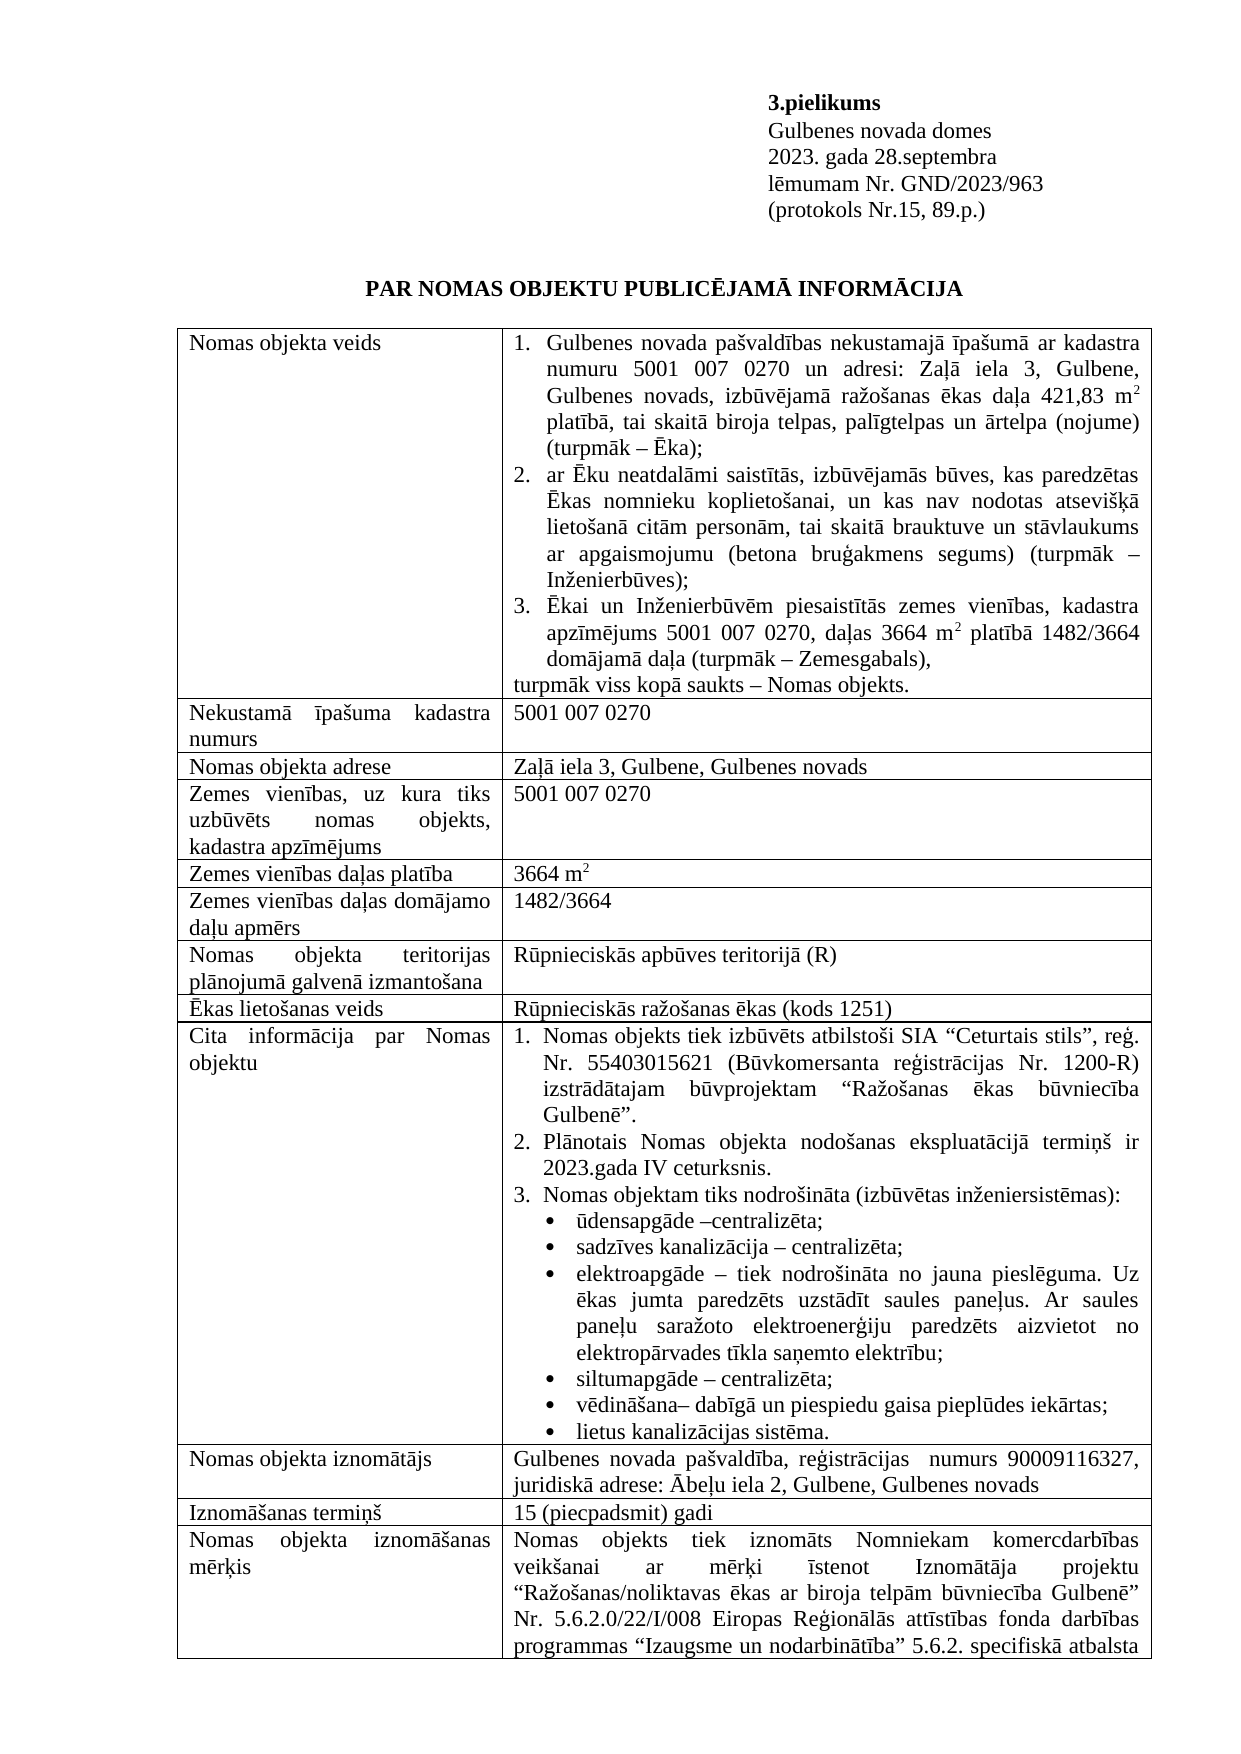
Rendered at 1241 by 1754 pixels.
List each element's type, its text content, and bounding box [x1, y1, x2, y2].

table_cell 3664 m2 [503, 860, 1151, 887]
table_cell Zemes vienības daļas platība [178, 860, 502, 887]
table_header Nomas objekta veids [178, 329, 502, 698]
table_cell Iznomāšanas termiņš [178, 1499, 502, 1525]
table_cell Rūpnieciskās apbūves teritorijā (R) [503, 941, 1151, 994]
table_cell Nomas objekta iznomātājs [178, 1445, 502, 1498]
table_cell Nomas objekta adrese [178, 753, 502, 779]
text lēmumam Nr. GND/2023/963 [177, 170, 1152, 196]
table_cell Cita informācija par Nomas objektu [178, 1023, 502, 1444]
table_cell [503, 1526, 1151, 1658]
table_cell 15 (piecpadsmit) gadi [503, 1499, 1151, 1525]
text 3.pielikums [177, 89, 1152, 115]
text PAR NOMAS OBJEKTU PUBLICĒJAMĀ INFORMĀCIJA [177, 275, 1152, 302]
table_cell Rūpnieciskās ražošanas ēkas (kods 1251) [503, 995, 1151, 1021]
text 2023. gada 28.septembra [177, 143, 1152, 170]
table_cell 5001 007 0270 [503, 780, 1151, 859]
text (protokols Nr.15, 89.p.) [177, 196, 1152, 222]
table_cell Nomas objekts tiek izbūvēts atbilstoši SIA “Ceturtais stils”, reģ. Nr. 55403015621 (Būvkomersanta reģistrācijas Nr. 1200-R) izstrādātajam būvprojektam “Ražošanas ēkas būvniecība Gulbenē”. Plānotais Nomas objekta nodošanas ekspluatācijā termiņš ir 2023.gada IV ceturksnis. Nomas objektam tiks nodrošināta (izbūvētas inženiersistēmas): ūdensapgāde –centralizēta; sadzīves kanalizācija – centralizēta; elektroapgāde – tiek nodrošināta no jauna pieslēguma. Uz ēkas jumta paredzēts uzstādīt saules paneļus. Ar saules paneļu saražoto elektroenerģiju paredzēts aizvietot no elektropārvades tīkla saņemto elektrību; siltumapgāde – centralizēta; vēdināšana– dabīgā un piespiedu gaisa pieplūdes iekārtas; lietus kanalizācijas sistēma. [503, 1023, 1151, 1444]
table_cell 5001 007 0270 [503, 699, 1151, 752]
table_cell Gulbenes novada pašvaldība, reģistrācijas numurs 90009116327, juridiskā adrese: Ābeļu iela 2, Gulbene, Gulbenes novads [503, 1445, 1151, 1498]
table_cell Zaļā iela 3, Gulbene, Gulbenes novads [503, 753, 1151, 779]
table_cell 1482/3664 [503, 888, 1151, 940]
table_cell Nekustamā īpašuma kadastra numurs [178, 699, 502, 752]
table_cell Ēkas lietošanas veids [178, 995, 502, 1021]
table_cell Zemes vienības, uz kura tiks uzbūvēts nomas objekts, kadastra apzīmējums [178, 780, 502, 859]
table_cell Nomas objekta teritorijas plānojumā galvenā izmantošana [178, 941, 502, 994]
table_header Gulbenes novada pašvaldības nekustamajā īpašumā ar kadastra numuru 5001 007 0270 un adresi: Zaļā iela 3, Gulbene, Gulbenes novads, izbūvējamā ražošanas ēkas daļa 421,83 m2 platībā, tai skaitā biroja telpas, palīgtelpas un ārtelpa (nojume) (turpmāk – Ēka); ar Ēku neatdalāmi saistītās, izbūvējamās būves, kas paredzētas Ēkas nomnieku koplietošanai, un kas nav nodotas atsevišķā lietošanā citām personām, tai skaitā brauktuve un stāvlaukums ar apgaismojumu (betona bruģakmens segums) (turpmāk – Inženierbūves); Ēkai un Inženierbūvēm piesaistītās zemes vienības, kadastra apzīmējums 5001 007 0270, daļas 3664 m2 platībā 1482/3664 domājamā daļa (turpmāk – Zemesgabals), turpmāk viss kopā saukts – Nomas objekts. [503, 329, 1151, 698]
table_cell Zemes vienības daļas domājamo daļu apmērs [178, 888, 502, 940]
text Gulbenes novada domes [177, 117, 1152, 143]
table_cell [178, 1526, 502, 1658]
